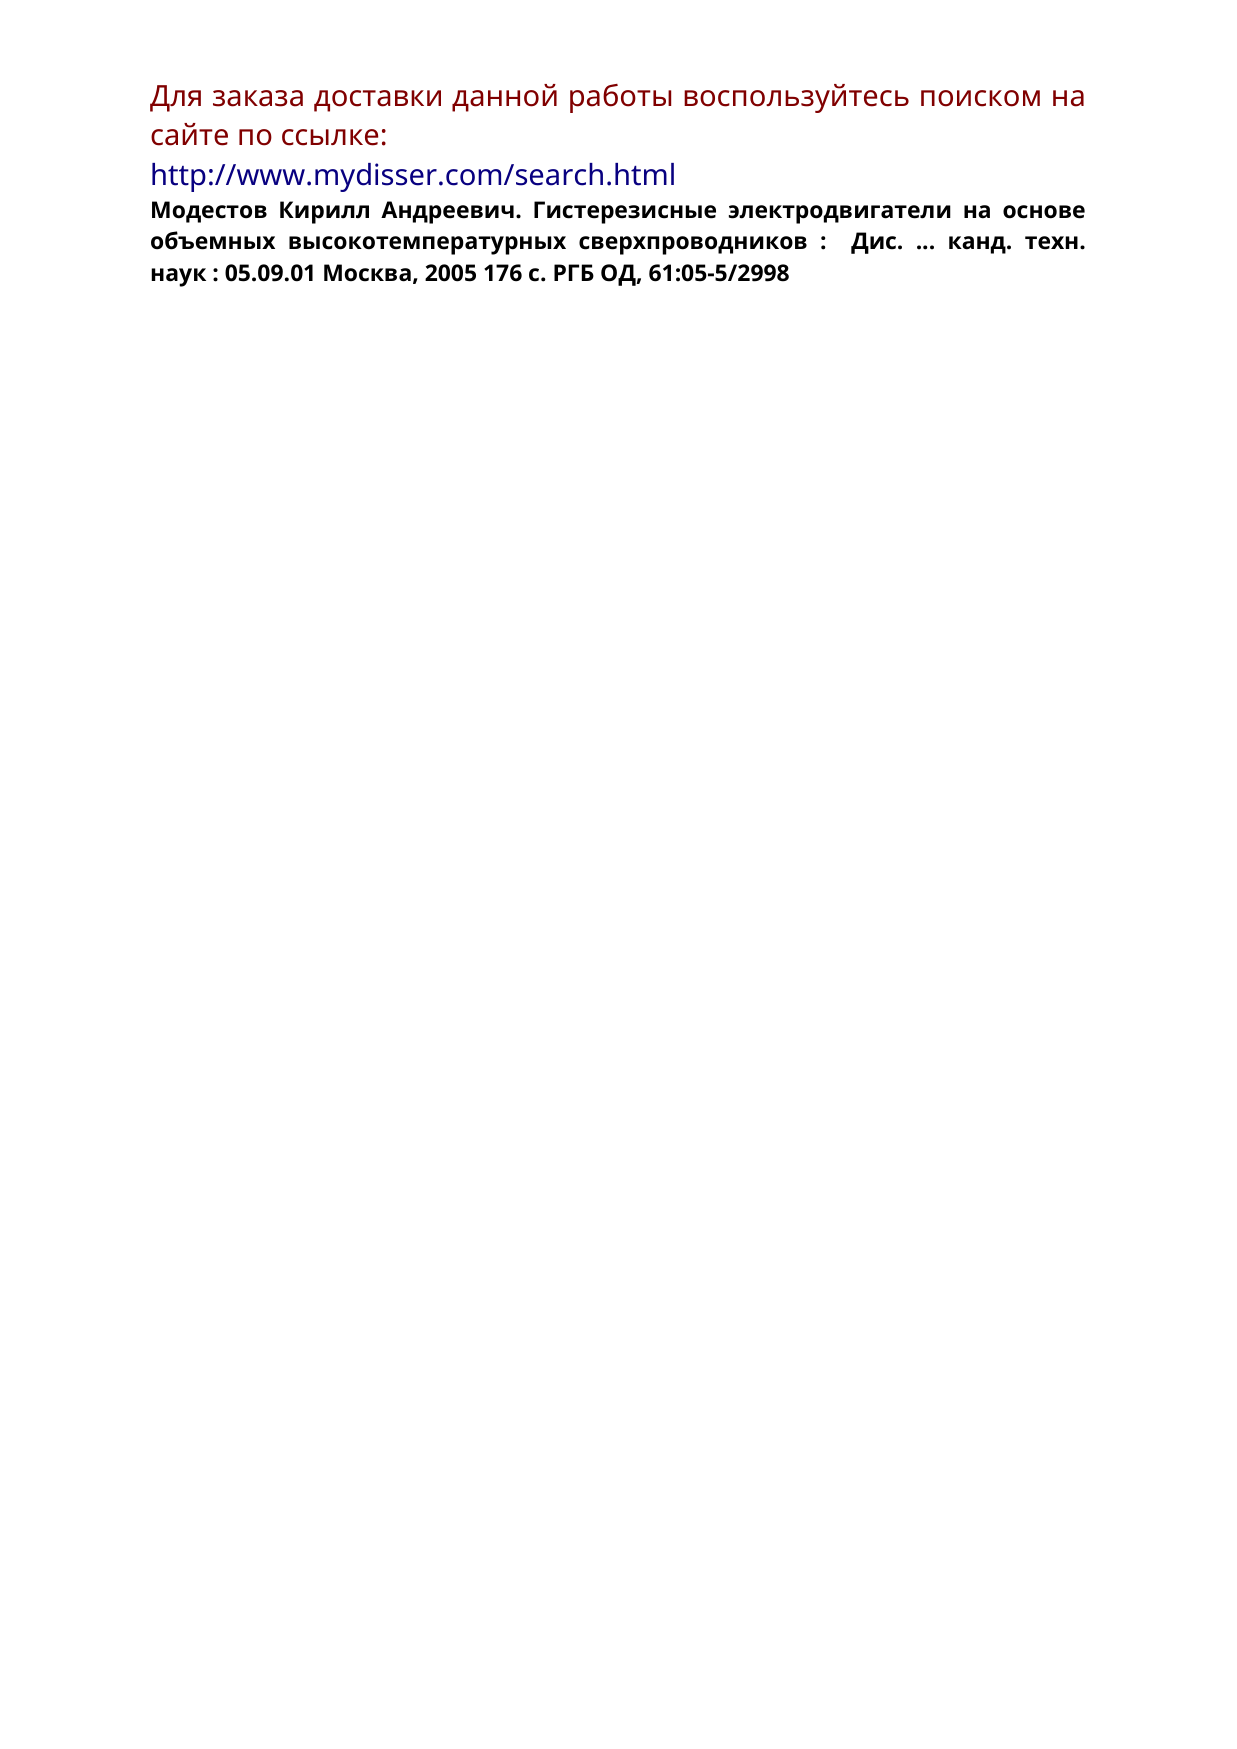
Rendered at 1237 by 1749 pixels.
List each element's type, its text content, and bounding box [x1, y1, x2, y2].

text Модестов Кирилл Андреевич. Гистерезисные электродвигатели на основе объемных высокотемпературных сверхпроводников : Дис. ... канд. техн. наук : 05.09.01 Москва, 2005 176 с. РГБ ОД, 61:05-5/2998 [150, 194, 1086, 288]
